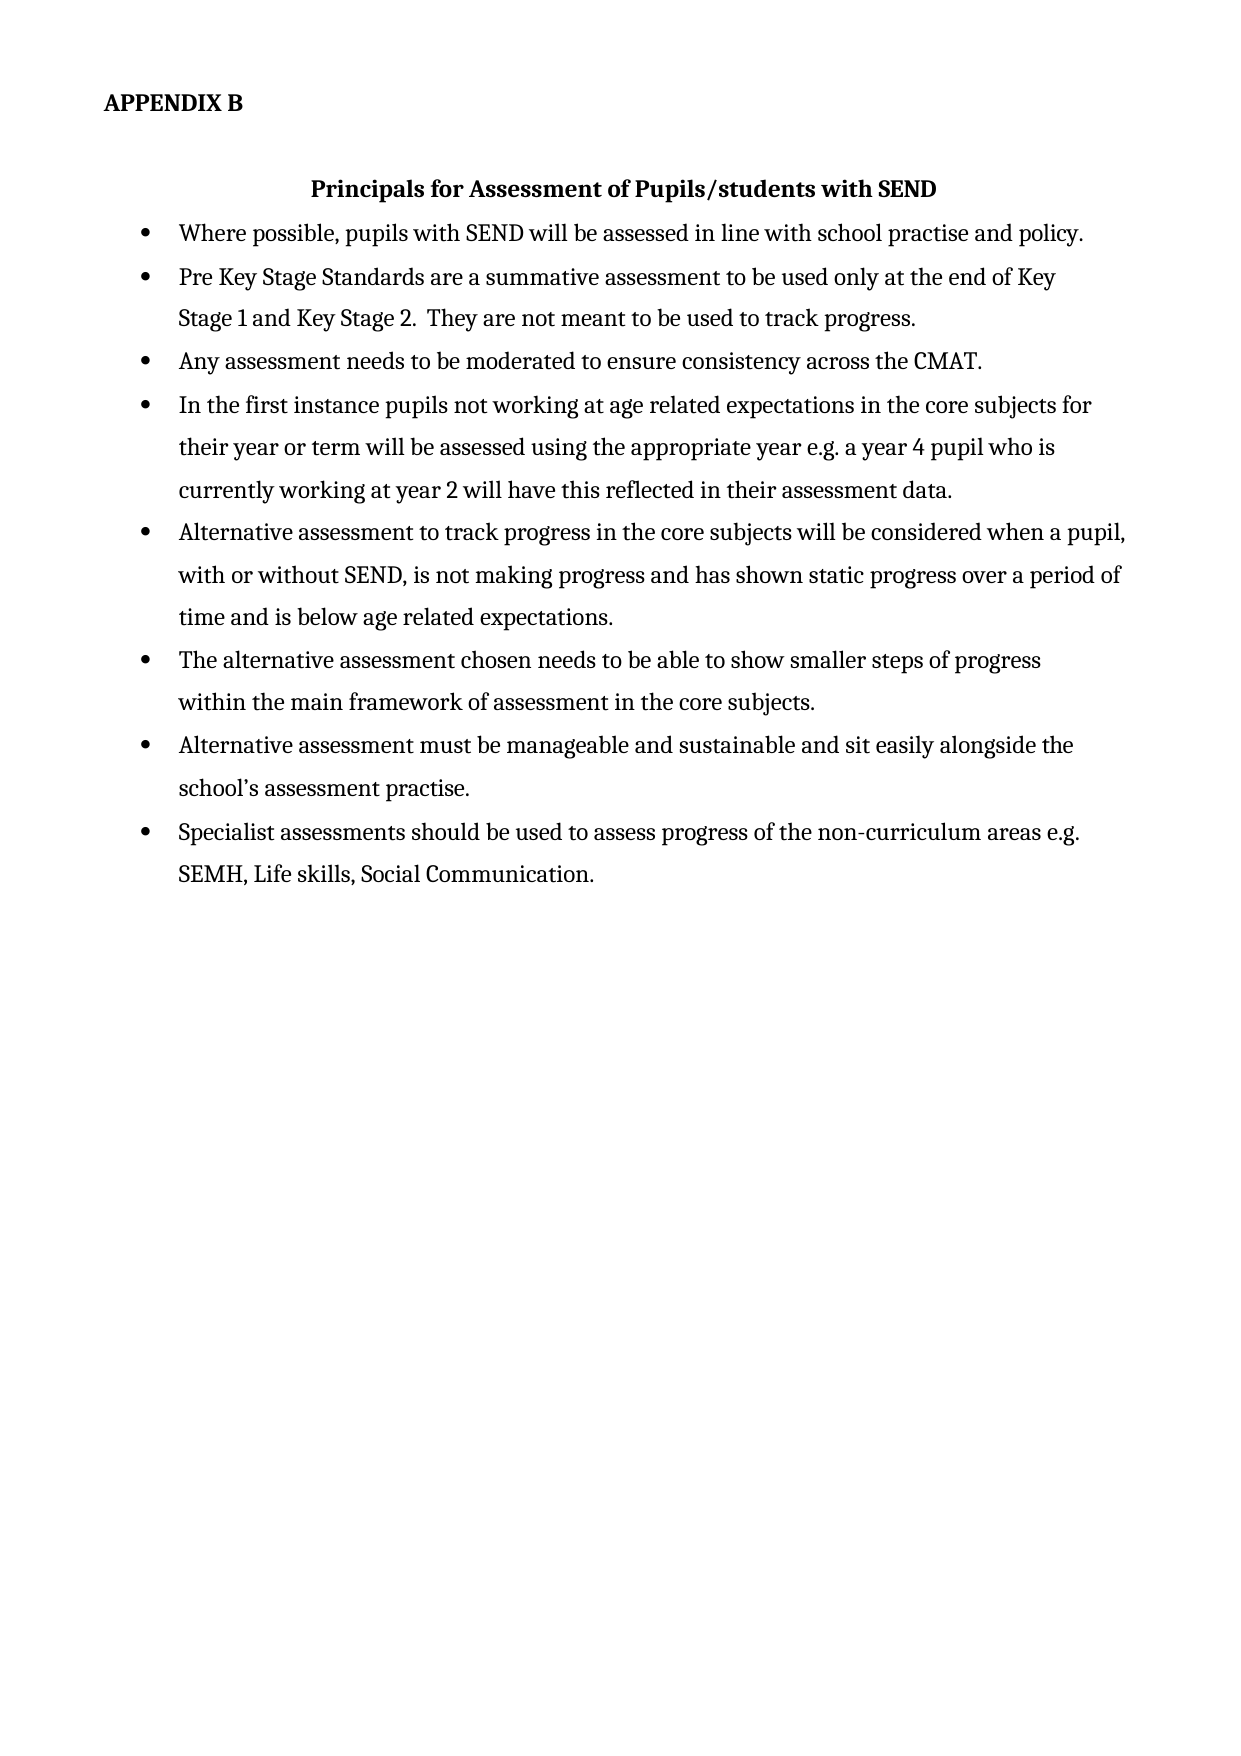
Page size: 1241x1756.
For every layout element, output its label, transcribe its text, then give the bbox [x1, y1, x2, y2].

subtitle APPENDIX B [103, 89, 1211, 117]
text school’s assessment practise. [178, 774, 1211, 803]
list Any assessment needs to be moderated to ensure consistency across the CMAT. [141, 347, 1211, 376]
list Where possible, pupils with SEND will be assessed in line with school practise and policy. [141, 219, 1211, 248]
list Pre Key Stage Standards are a summative assessment to be used only at the end of Key Stage 1 and Key Stage 2. They are not meant to be used to track progress. [141, 262, 1100, 333]
list Specialist assessments should be used to assess progress of the non-curriculum areas e.g. SEMH, Life skills, Social Communication. [141, 818, 1129, 888]
text Principals for Assessment of Pupils/students with SEND [311, 175, 1211, 204]
list Alternative assessment to track progress in the core subjects will be considered when a pupil, with or without SEND, is not making progress and has shown static progress over a period of time and is below age related expectations. [141, 518, 1131, 632]
list The alternative assessment chosen needs to be able to show smaller steps of progress within the main framework of assessment in the core subjects. [141, 646, 1090, 717]
list In the first instance pupils not working at age related expectations in the core subjects for their year or term will be assessed using the appropriate year e.g. a year 4 pupil who is currently working at year 2 will have this reflected in their assessment data. [141, 391, 1132, 504]
list Alternative assessment must be manageable and sustainable and sit easily alongside the [141, 731, 1211, 760]
